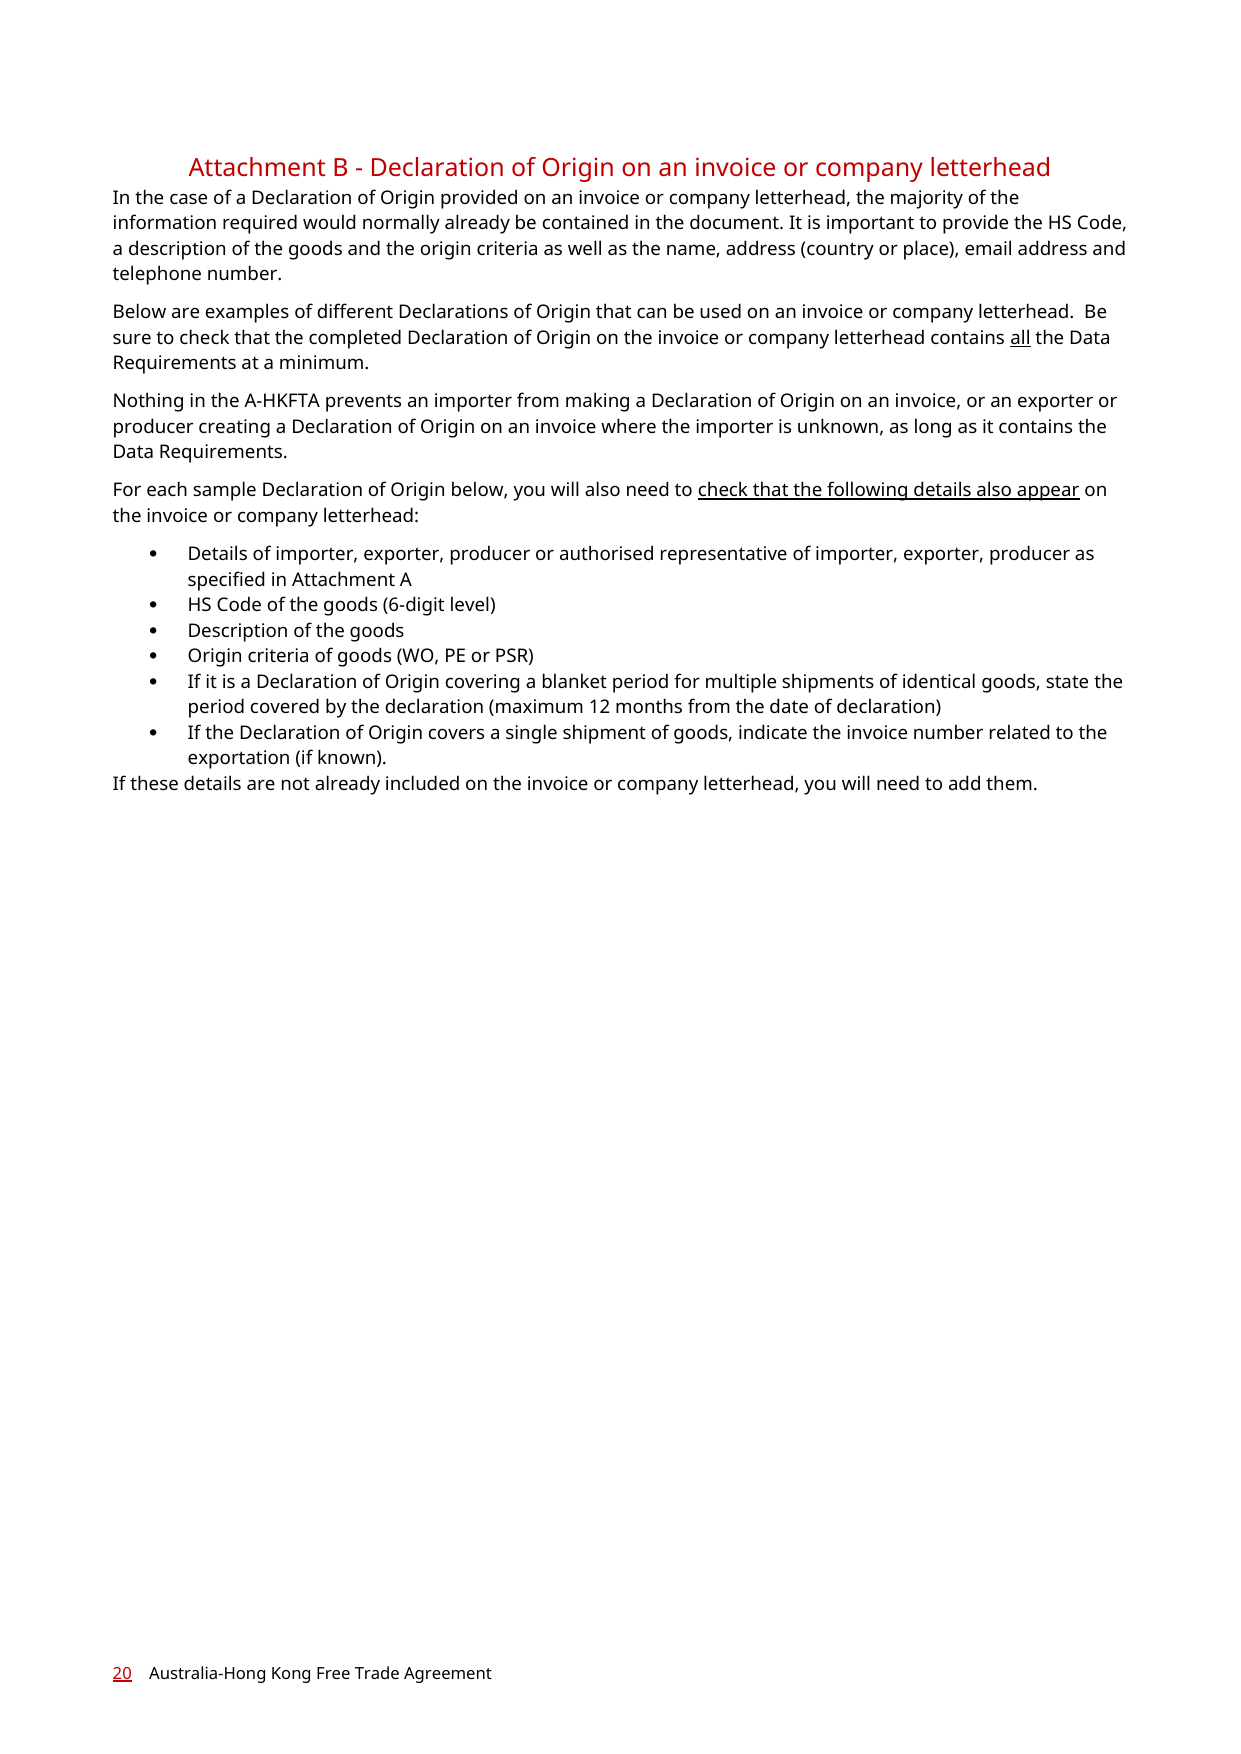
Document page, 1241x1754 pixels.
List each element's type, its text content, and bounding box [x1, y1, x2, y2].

list If the Declaration of Origin covers a single shipment of goods, indicate the invoice number related to the exportation (if known). [150, 719, 1128, 770]
text Nothing in the A-HKFTA prevents an importer from making a Declaration of Origin on an invoice, or an exporter or producer creating a Declaration of Origin on an invoice where the importer is unknown, as long as it contains the Data Requirements. [112, 388, 1128, 464]
text In the case of a Declaration of Origin provided on an invoice or company letterhead, the majority of the information required would normally already be contained in the document. It is important to provide the HS Code, a description of the goods and the origin criteria as well as the name, address (country or place), email address and telephone number. [112, 184, 1128, 286]
list HS Code of the goods (6-digit level) [150, 591, 1128, 617]
list Details of importer, exporter, producer or authorised representative of importer, exporter, producer as specified in Attachment A [150, 540, 1128, 591]
list Origin criteria of goods (WO, PE or PSR) [150, 642, 1128, 668]
text For each sample Declaration of Origin below, you will also need to check that the following details also appear on the invoice or company letterhead: [112, 477, 1128, 528]
text If these details are not already included on the invoice or company letterhead, you will need to add them. [112, 770, 1128, 796]
list Description of the goods [150, 617, 1128, 642]
list If it is a Declaration of Origin covering a blanket period for multiple shipments of identical goods, state the period covered by the declaration (maximum 12 months from the date of declaration) [150, 668, 1128, 719]
subtitle Attachment B - Declaration of Origin on an invoice or company letterhead [112, 150, 1128, 184]
text Below are examples of different Declarations of Origin that can be used on an invoice or company letterhead. Be sure to check that the completed Declaration of Origin on the invoice or company letterhead contains all the Data Requirements at a minimum. [112, 299, 1128, 375]
